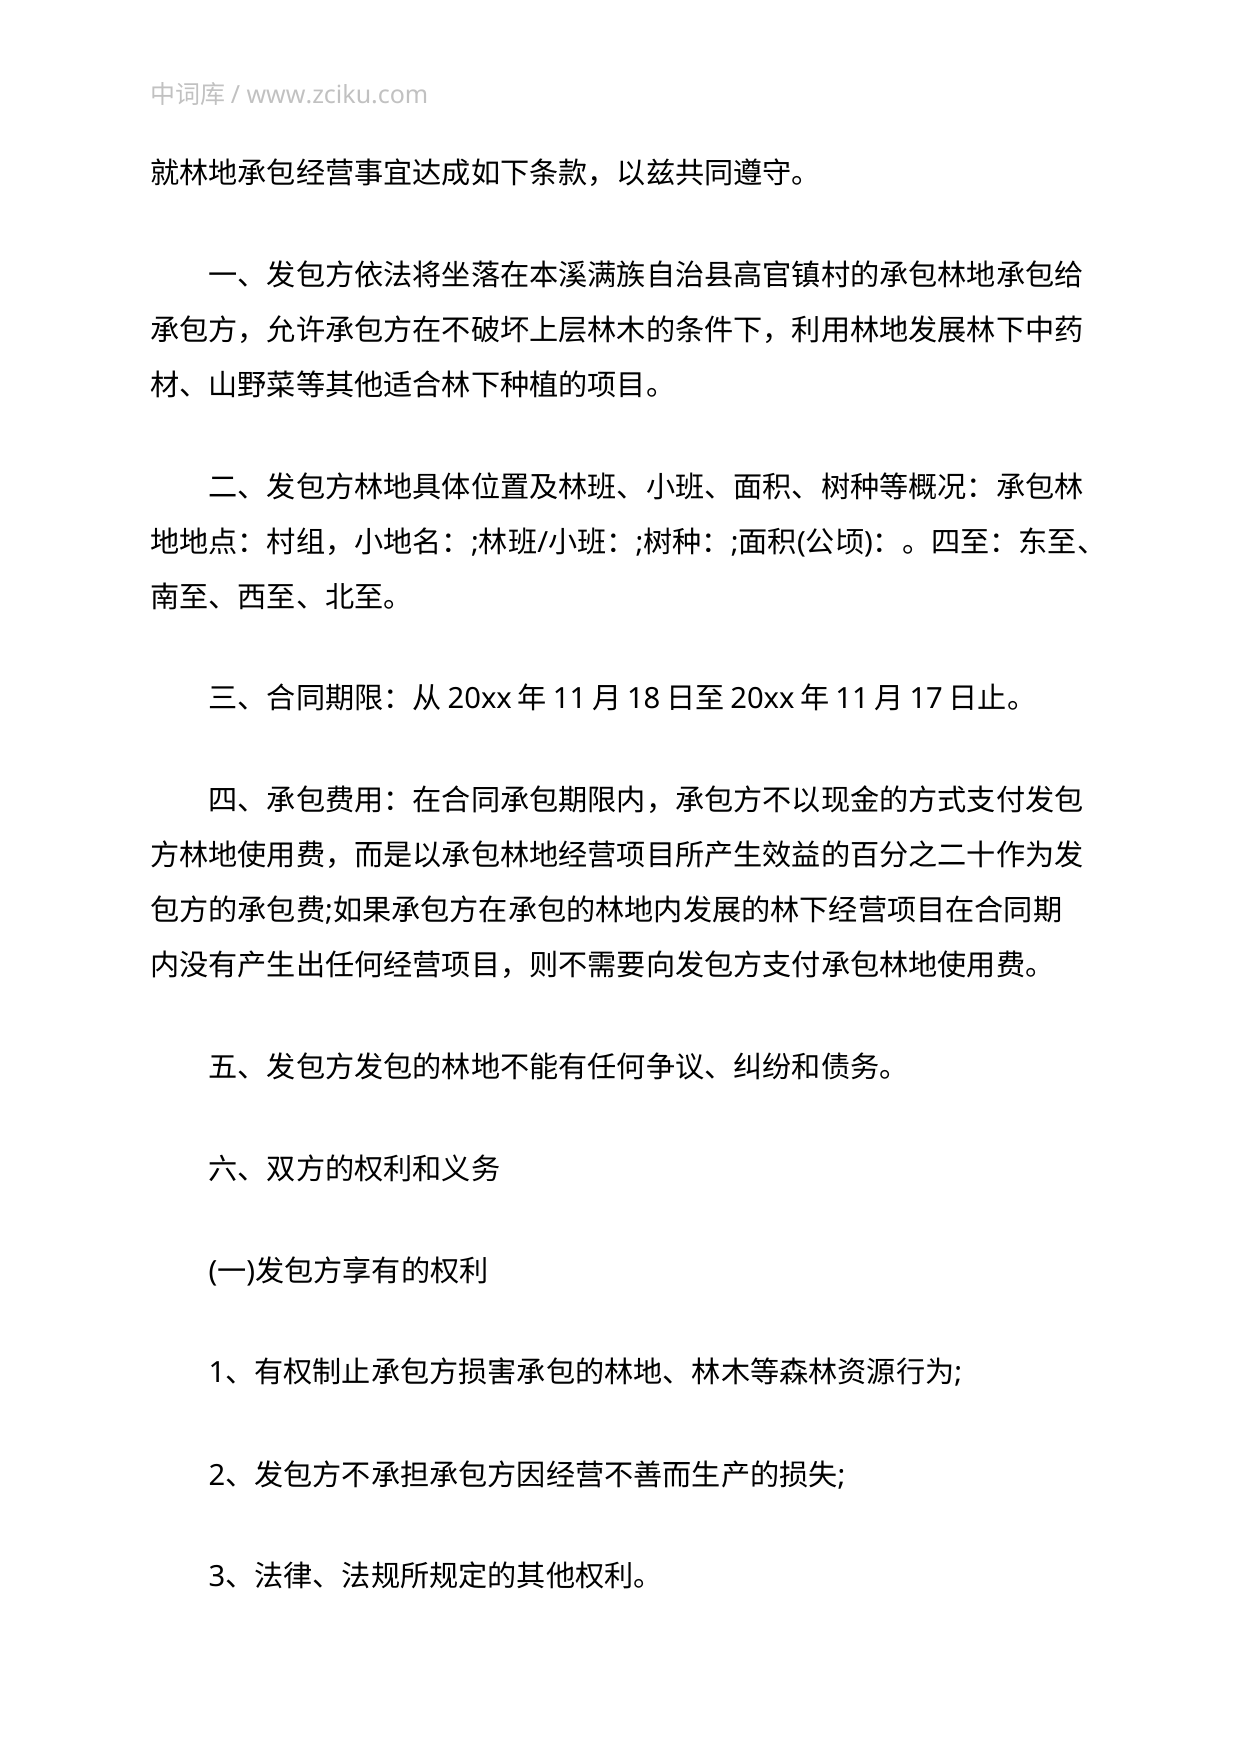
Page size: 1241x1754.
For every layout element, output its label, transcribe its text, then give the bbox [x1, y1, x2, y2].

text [150, 150, 1090, 192]
text 六、双方的权利和义务 [150, 1145, 1090, 1188]
text 1、有权制止承包方损害承包的林地、林木等森林资源行为; [150, 1349, 1090, 1391]
text 五、发包方发包的林地不能有任何争议、纠纷和债务。 [150, 1043, 1090, 1086]
text 二、发包方林地具体位置及林班、小班、面积、树种等概况：承包林地地点：村组，小地名：;林班/小班：;树种：;面积(公顷)：。四至：东至、南至、西至、北至。 [150, 463, 1090, 616]
text 3、法律、法规所规定的其他权利。 [150, 1553, 1090, 1595]
text 三、合同期限：从20xx年11月18日至20xx年11月17日止。 [150, 675, 1090, 717]
text 一、发包方依法将坐落在本溪满族自治县高官镇村的承包林地承包给承包方，允许承包方在不破坏上层林木的条件下，利用林地发展林下中药材、山野菜等其他适合林下种植的项目。 [150, 252, 1090, 404]
text (一)发包方享有的权利 [150, 1247, 1090, 1289]
text 2、发包方不承担承包方因经营不善而生产的损失; [150, 1451, 1090, 1493]
text 四、承包费用：在合同承包期限内，承包方不以现金的方式支付发包方林地使用费，而是以承包林地经营项目所产生效益的百分之二十作为发包方的承包费;如果承包方在承包的林地内发展的林下经营项目在合同期内没有产生出任何经营项目，则不需要向发包方支付承包林地使用费。 [150, 777, 1090, 984]
